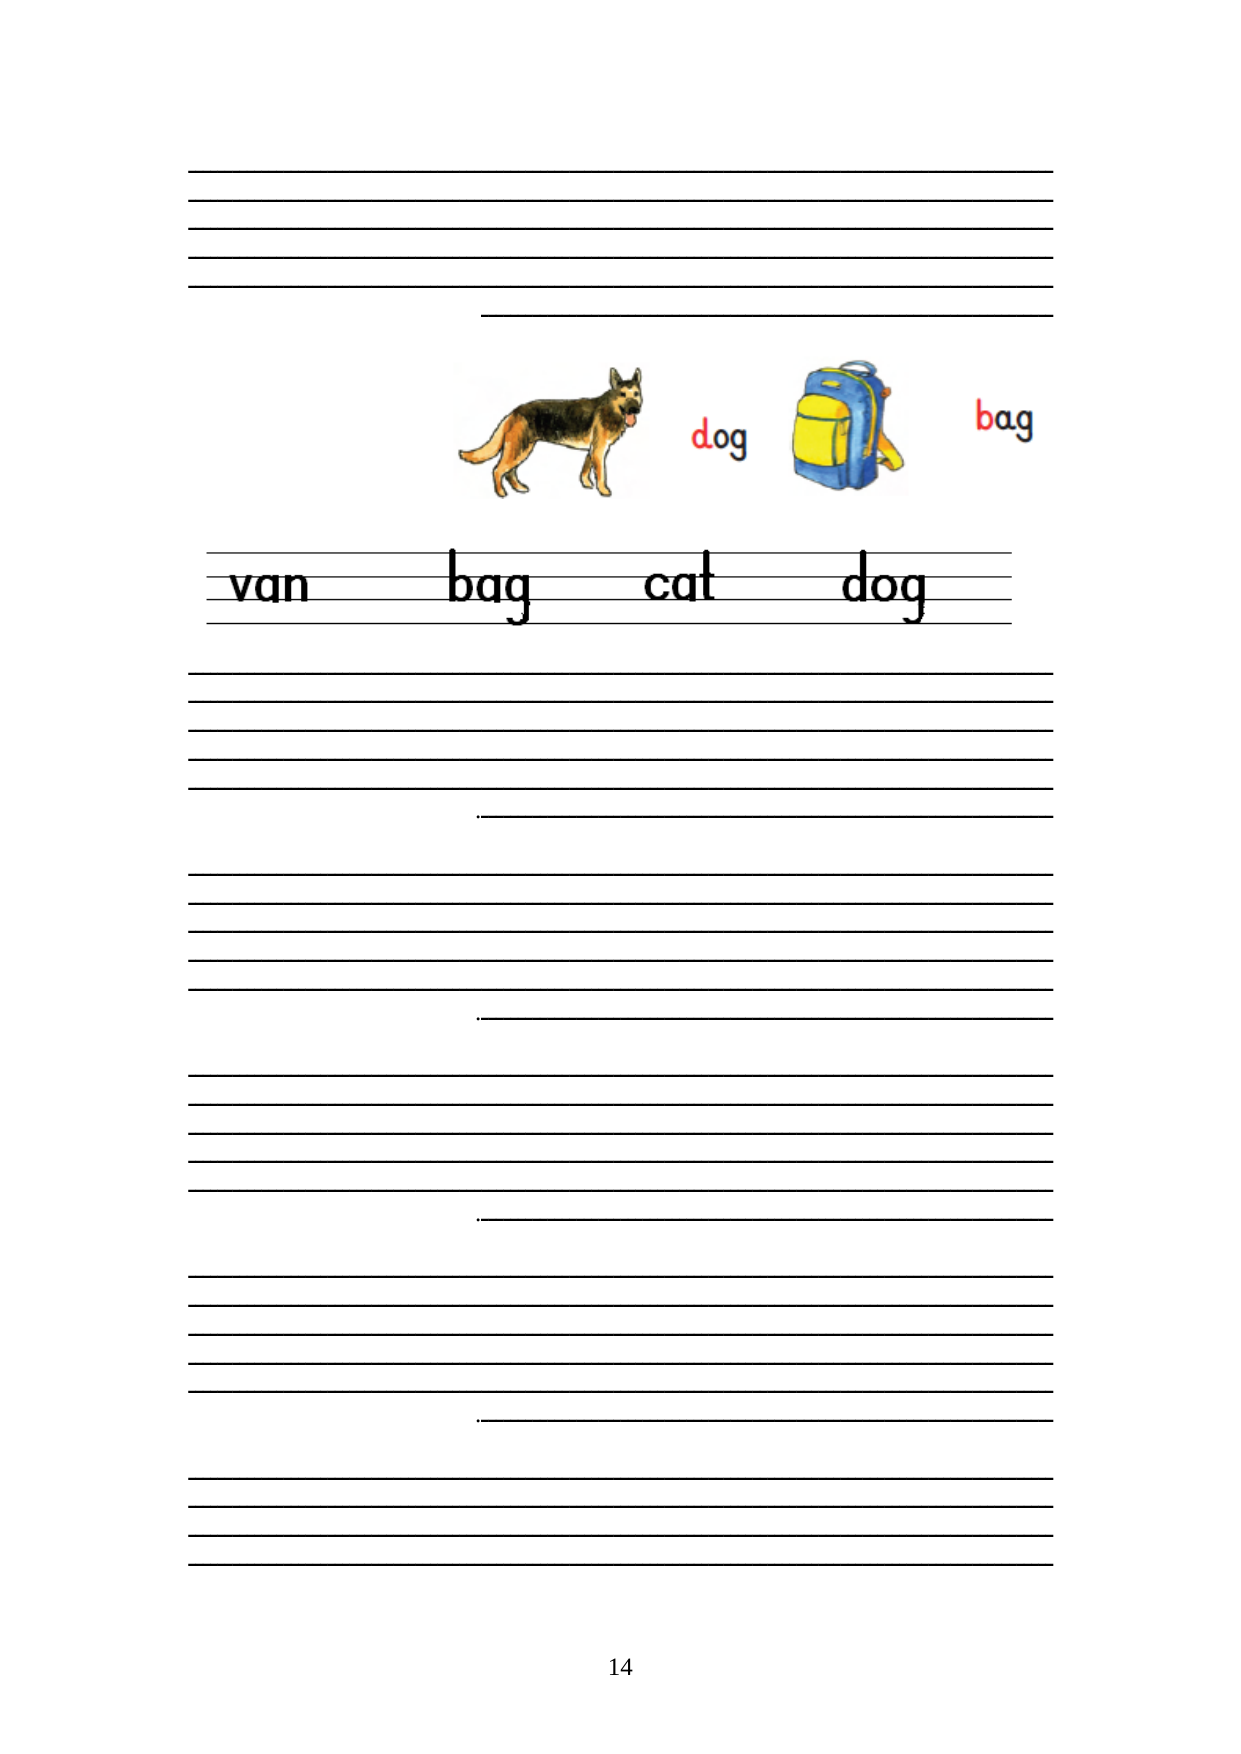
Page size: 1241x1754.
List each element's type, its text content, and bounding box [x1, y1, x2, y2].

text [187, 1457, 1053, 1572]
text ــــــــــــــــــــــــــــــــــــــــــــــــــــــــــــــــــــــــــــــــــــــــــــــــــــــــــــــــــــــــــــــــــــــــــــــــــــــــــــــــــــــــــــــــــــــــــــــــــــــــــــــــــــــــــــــــــــــــــــــــــــــــــــــــــــــــــــــــــــــــــــــــــــــــــــــــــــــــــــــــــــــــــــــــــــــــــــــــــــــــــــــــــــــــــــــــــــــــــــــــــــــــــــــــــــــــــــــــــــــــــــــــــــــــــــــــــــــــــــــــــــــــــــــــــــــــــــــــــــــــــــــــــــــــــــــــــــــــــــــــــــــــــــــــــــــــــــــــــــــــــــــــــــــــــــــــــــــــــــــــــــــــــــــــــــــــــــ. [187, 853, 1053, 1026]
picture [446, 351, 1053, 499]
text ــــــــــــــــــــــــــــــــــــــــــــــــــــــــــــــــــــــــــــــــــــــــــــــــــــــــــــــــــــــــــــــــــــــــــــــــــــــــــــــــــــــــــــــــــــــــــــــــــــــــــــــــــــــــــــــــــــــــــــــــــــــــــــــــــــــــــــــــــــــــــــــــــــــــــــــــــــــــــــــــــــــــــــــــــــــــــــــــــــــــــــــــــــــــــــــــــــــــــــــــــــــــــــــــــــــــــــــــــــــــــــــــــــــــــــــــــــــــــــــــــــــــــــــــــــــــــــــــــــــــــــــــــــــــــــــــــــــــــــــــــــــــــــــــــــــــــــــــــــــــــــــــــــــــــــــــــــــــــــــــــــــــــــــــــــــــــــ. [187, 1256, 1053, 1428]
text ــــــــــــــــــــــــــــــــــــــــــــــــــــــــــــــــــــــــــــــــــــــــــــــــــــــــــــــــــــــــــــــــــــــــــــــــــــــــــــــــــــــــــــــــــــــــــــــــــــــــــــــــــــــــــــــــــــــــــــــــــــــــــــــــــــــــــــــــــــــــــــــــــــــــــــــــــــــــــــــــــــــــــــــــــــــــــــــــــــــــــــــــــــــــــــــــــــــــــــــــــــــــــــــــــــــــــــــــــــــــــــــــــــــــــــــــــــــــــــــــــــــــــــــــــــــــــــــــــــــــــــــــــــــــــــــــــــــــــــــــــــــــــــــــــــــــــــــــــــــــــــــــــــــــــــــــــــــــــــــــــــــــــــــــــــــــــــ. [187, 652, 1053, 824]
picture [188, 526, 1053, 652]
text ــــــــــــــــــــــــــــــــــــــــــــــــــــــــــــــــــــــــــــــــــــــــــــــــــــــــــــــــــــــــــــــــــــــــــــــــــــــــــــــــــــــــــــــــــــــــــــــــــــــــــــــــــــــــــــــــــــــــــــــــــــــــــــــــــــــــــــــــــــــــــــــــــــــــــــــــــــــــــــــــــــــــــــــــــــــــــــــــــــــــــــــــــــــــــــــــــــــــــــــــــــــــــــــــــــــــــــــــــــــــــــــــــــــــــــــــــــــــــــــــــــــــــــــــــــــــــــــــــــــــــــــــــــــــــــــــــــــــــــــــــــــــــــــــــــــــــــــــــــــــــــــــــــــــــــــــــــــــــــــــــــــــــــــــــــــــــــ. [187, 1054, 1053, 1227]
